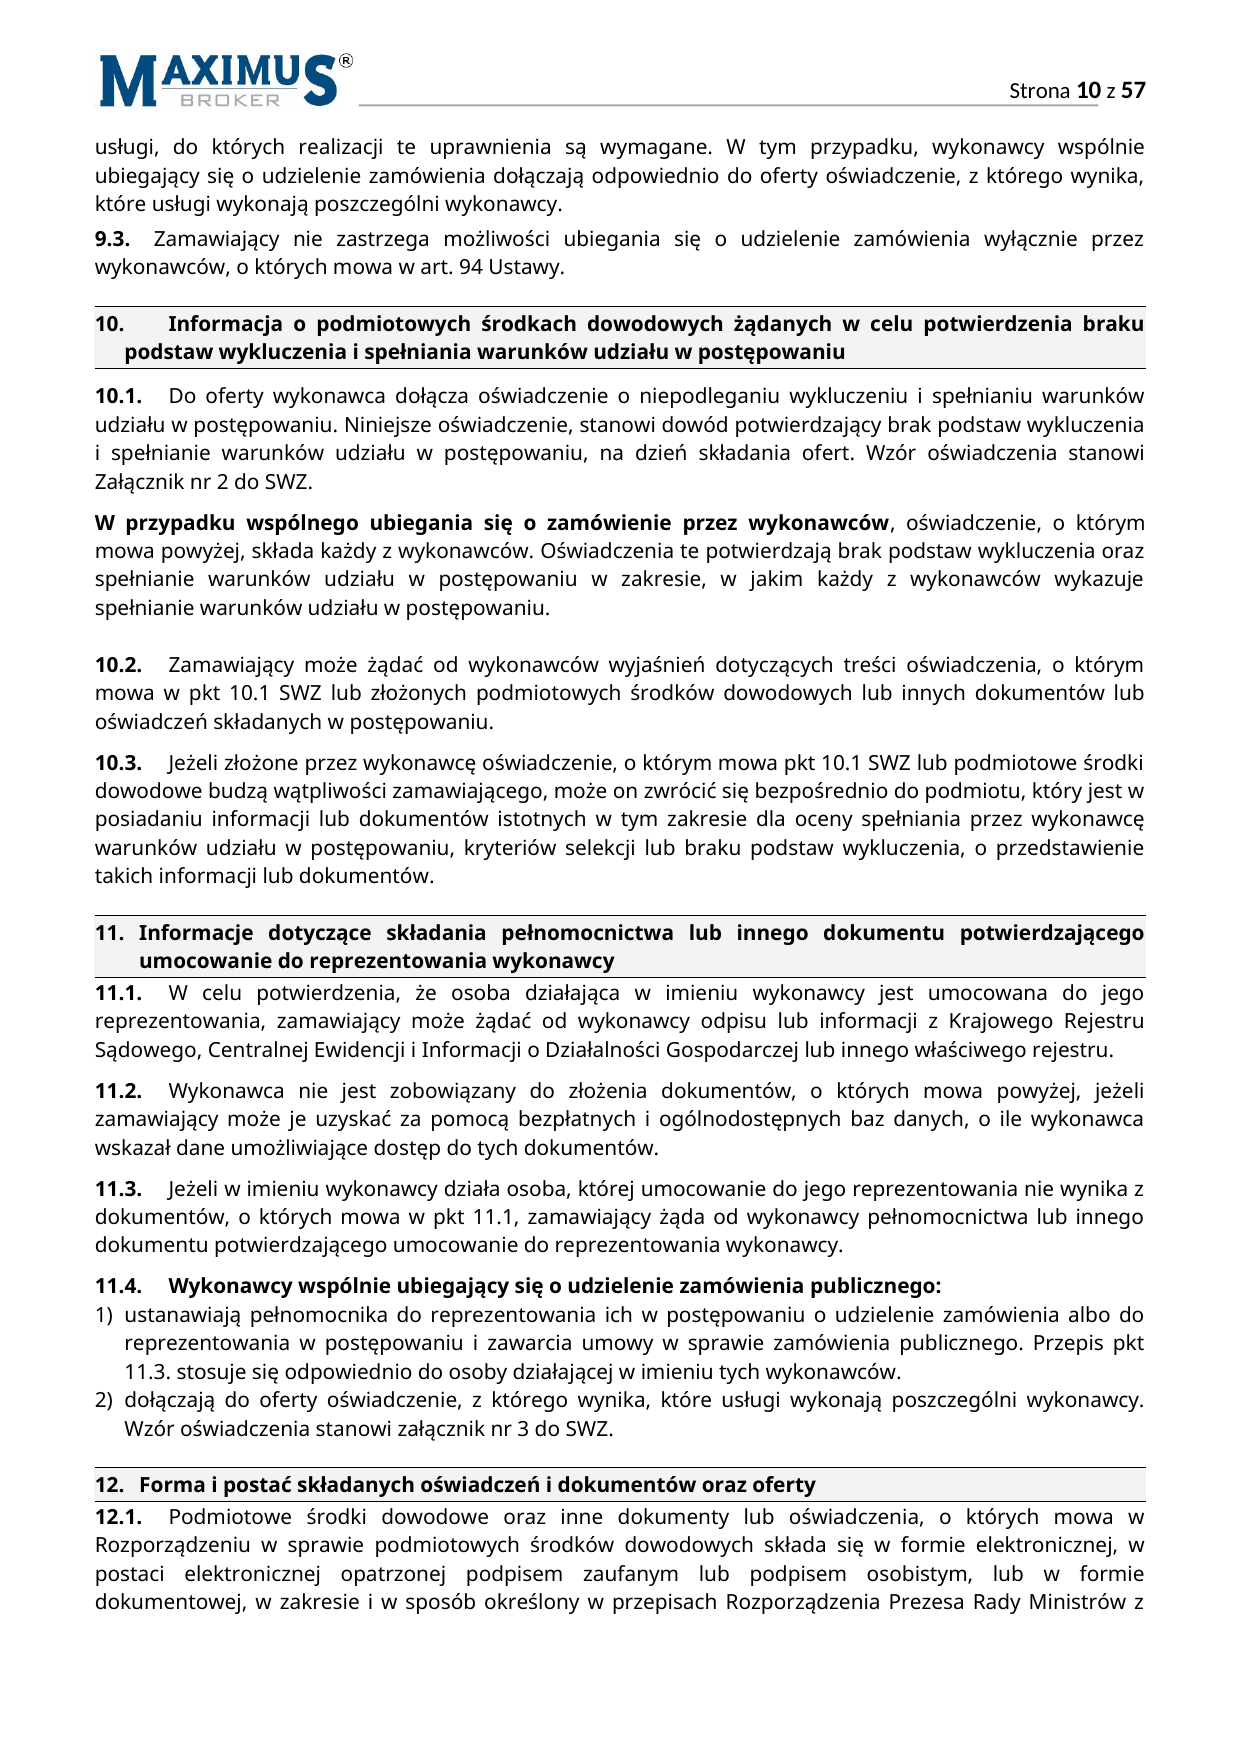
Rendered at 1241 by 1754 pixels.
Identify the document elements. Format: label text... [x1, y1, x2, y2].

list Wykonawcy wspólnie ubiegający się o udzielenie zamówienia publicznego: [94, 1271, 1146, 1300]
picture [94, 50, 359, 111]
list Wykonawca nie jest zobowiązany do złożenia dokumentów, o których mowa powyżej, jeżeli zamawiający może je uzyskać za pomocą bezpłatnych i ogólnodostępnych baz danych, o ile wykonawca wskazał dane umożliwiające dostęp do tych dokumentów. [94, 1076, 1146, 1161]
subtitle Forma i postać składanych oświadczeń i dokumentów oraz oferty [94, 1468, 1146, 1502]
subtitle Informacja o podmiotowych środkach dowodowych żądanych w celu potwierdzenia braku podstaw wykluczenia i spełniania warunków udziału w postępowaniu [94, 307, 1146, 369]
list Jeżeli złożone przez wykonawcę oświadczenie, o którym mowa pkt 10.1 SWZ lub podmiotowe środki dowodowe budzą wątpliwości zamawiającego, może on zwrócić się bezpośrednio do podmiotu, który jest w posiadaniu informacji lub dokumentów istotnych w tym zakresie dla oceny spełniania przez wykonawcę warunków udziału w postępowaniu, kryteriów selekcji lub braku podstaw wykluczenia, o przedstawienie takich informacji lub dokumentów. [94, 748, 1146, 890]
list Jeżeli w imieniu wykonawcy działa osoba, której umocowanie do jego reprezentowania nie wynika z dokumentów, o których mowa w pkt 11.1, zamawiający żąda od wykonawcy pełnomocnictwa lub innego dokumentu potwierdzającego umocowanie do reprezentowania wykonawcy. [94, 1174, 1146, 1259]
list Zamawiający może żądać od wykonawców wyjaśnień dotyczących treści oświadczenia, o którym mowa w pkt 10.1 SWZ lub złożonych podmiotowych środków dowodowych lub innych dokumentów lub oświadczeń składanych w postępowaniu. [94, 650, 1146, 735]
list W celu potwierdzenia, że osoba działająca w imieniu wykonawcy jest umocowana do jego reprezentowania, zamawiający może żądać od wykonawcy odpisu lub informacji z Krajowego Rejestru Sądowego, Centralnej Ewidencji i Informacji o Działalności Gospodarczej lub innego właściwego rejestru. [94, 978, 1146, 1063]
list dołączają do oferty oświadczenie, z którego wynika, które usługi wykonają poszczególni wykonawcy. Wzór oświadczenia stanowi załącznik nr 3 do SWZ. [94, 1385, 1146, 1442]
list Do oferty wykonawca dołącza oświadczenie o niepodleganiu wykluczeniu i spełnianiu warunków udziału w postępowaniu. Niniejsze oświadczenie, stanowi dowód potwierdzający brak podstaw wykluczenia i spełnianie warunków udziału w postępowaniu, na dzień składania ofert. Wzór oświadczenia stanowi Załącznik nr 2 do SWZ. [94, 381, 1146, 495]
text W przypadku wspólnego ubiegania się o zamówienie przez wykonawców, oświadczenie, o którym mowa powyżej, składa każdy z wykonawców. Oświadczenia te potwierdzają brak podstaw wykluczenia oraz spełnianie warunków udziału w postępowaniu w zakresie, w jakim każdy z wykonawców wykazuje spełnianie warunków udziału w postępowaniu. [94, 508, 1146, 621]
subtitle Informacje dotyczące składania pełnomocnictwa lub innego dokumentu potwierdzającego umocowanie do reprezentowania wykonawcy [94, 916, 1146, 978]
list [94, 1502, 1146, 1616]
list ustanawiają pełnomocnika do reprezentowania ich w postępowaniu o udzielenie zamówienia albo do reprezentowania w postępowaniu i zawarcia umowy w sprawie zamówienia publicznego. Przepis pkt 11.3. stosuje się odpowiednio do osoby działającej w imieniu tych wykonawców. [94, 1300, 1146, 1385]
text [94, 132, 1146, 218]
list Zamawiający nie zastrzega możliwości ubiegania się o udzielenie zamówienia wyłącznie przez wykonawców, o których mowa w art. 94 Ustawy. [94, 224, 1146, 281]
